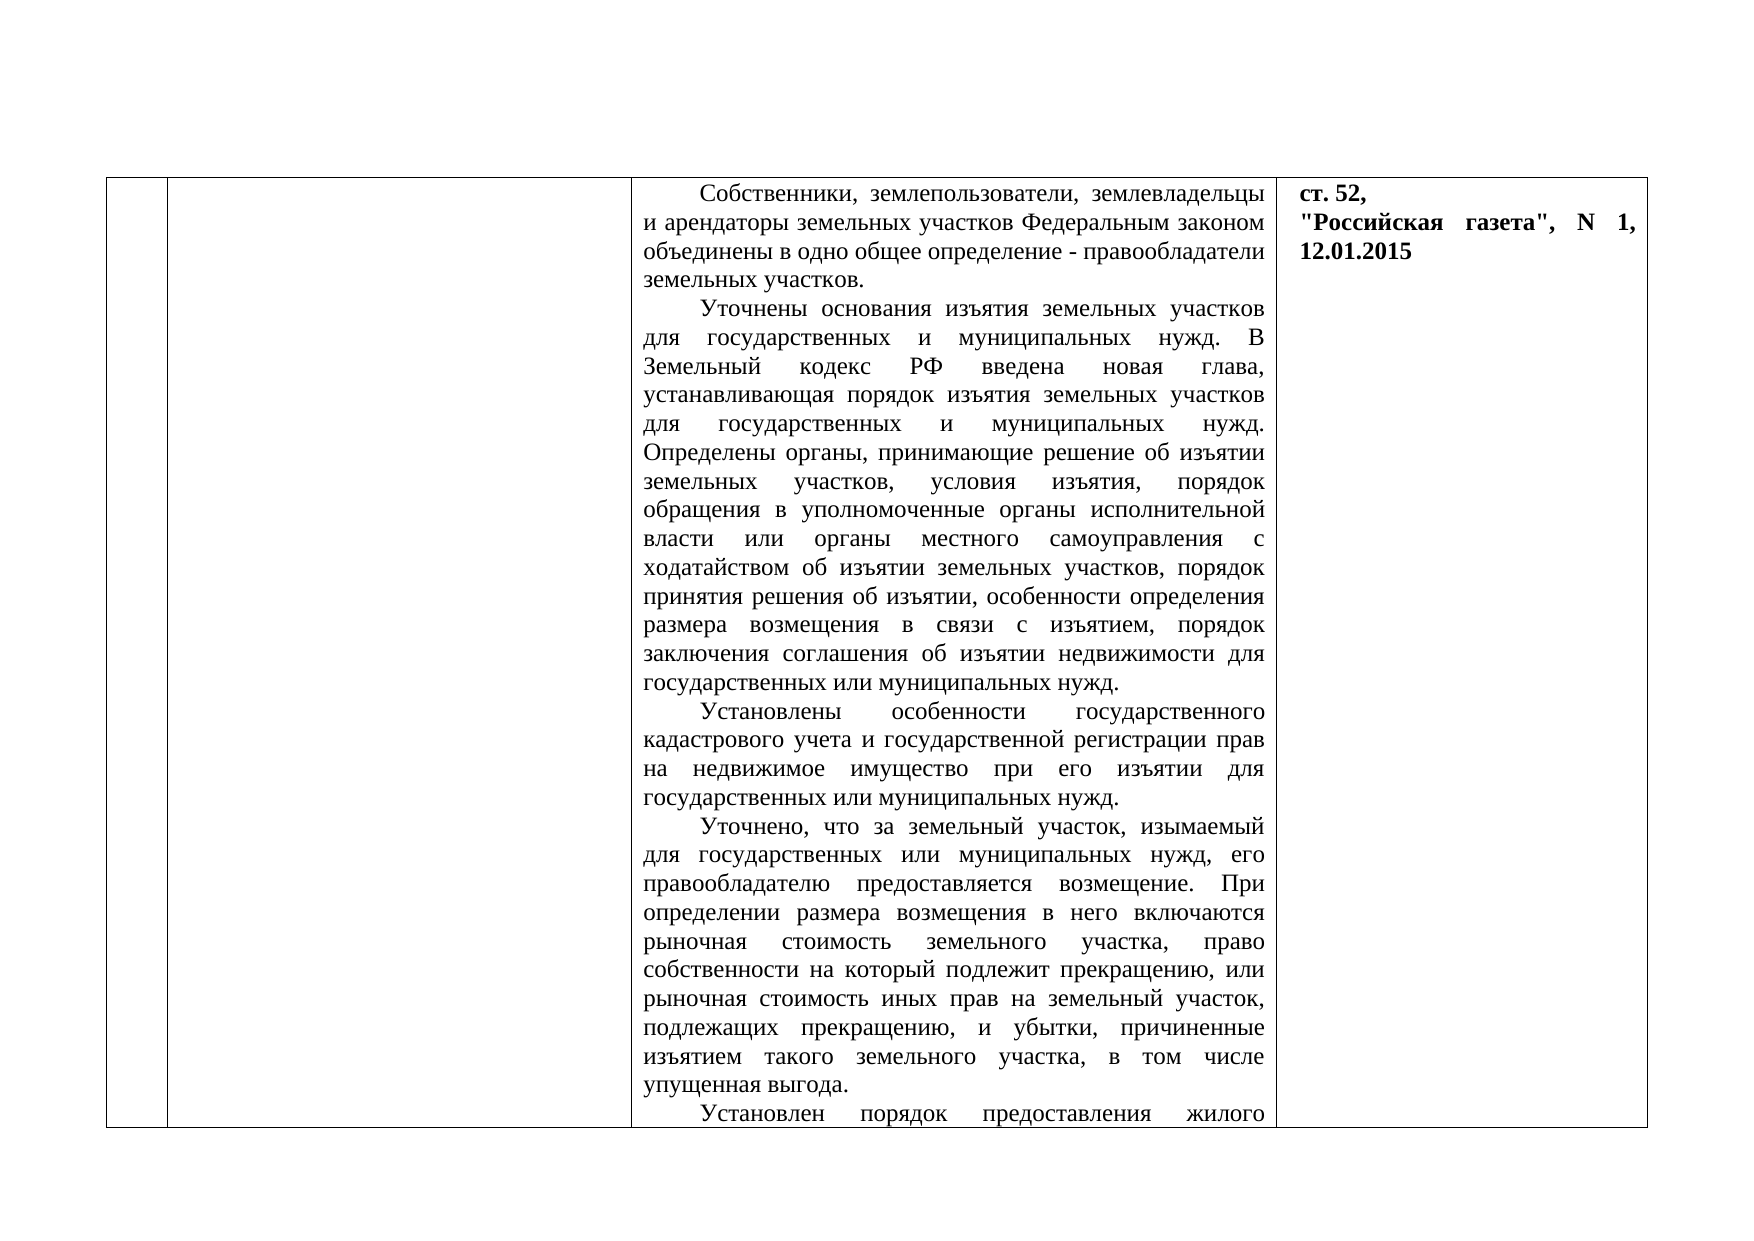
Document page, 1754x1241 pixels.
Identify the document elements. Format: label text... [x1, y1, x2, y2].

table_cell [632, 178, 1276, 1127]
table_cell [168, 178, 631, 1127]
table_cell 7 [107, 178, 167, 1127]
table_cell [1277, 178, 1647, 1127]
